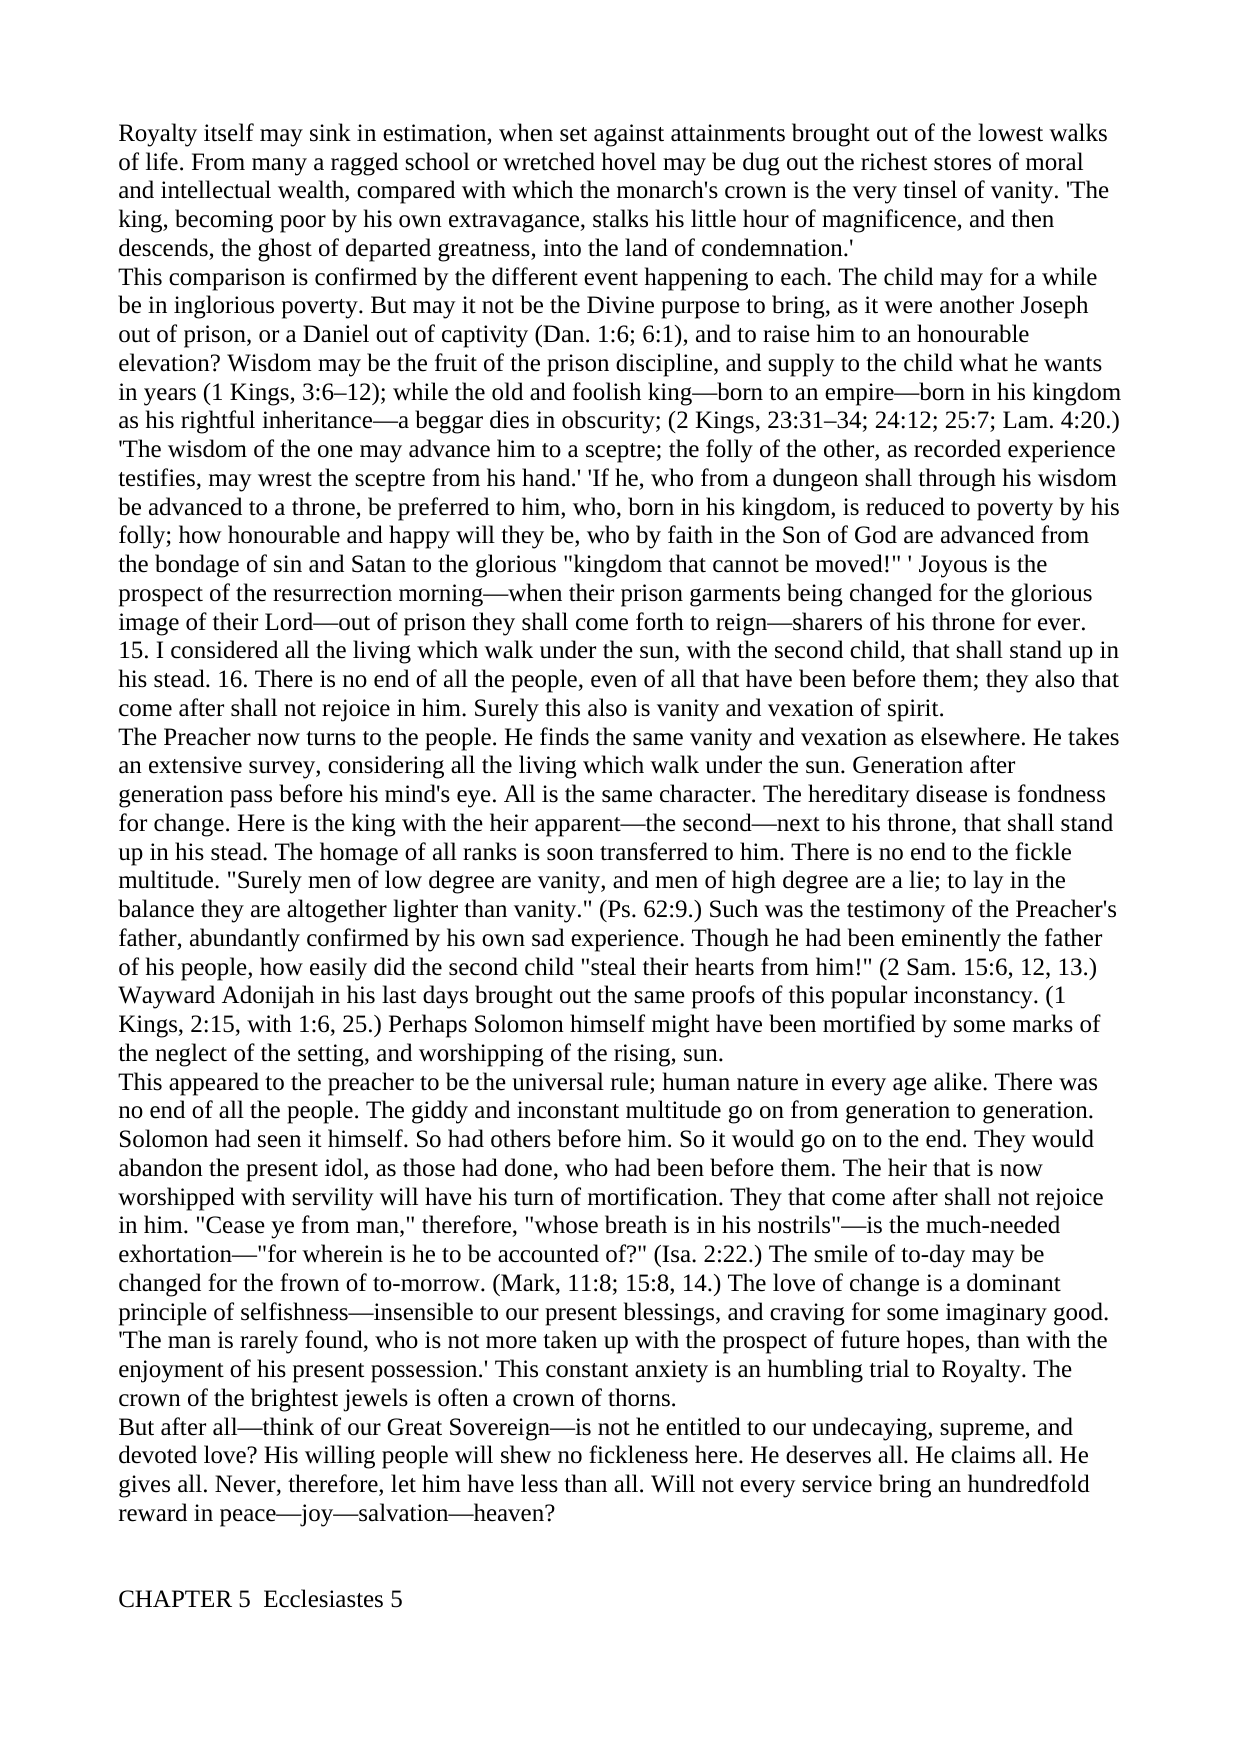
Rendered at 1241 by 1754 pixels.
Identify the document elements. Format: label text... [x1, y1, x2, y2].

text But after all—think of our Great Sovereign—is not he entitled to our undecaying, supreme, and devoted love? His willing people will shew no fickleness here. He deserves all. He claims all. He gives all. Never, therefore, let him have less than all. Will not every service bring an hundredfold reward in peace—joy—salvation—heaven? [118, 1412, 1122, 1527]
text 15. I considered all the living which walk under the sun, with the second child, that shall stand up in his stead. 16. There is no end of all the people, even of all that have been before them; they also that come after shall not rejoice in him. Surely this also is vanity and vexation of spirit. [118, 636, 1122, 722]
text CHAPTER 5 Ecclesiastes 5 [118, 1584, 1122, 1613]
text This appeared to the preacher to be the universal rule; human nature in every age alike. There was no end of all the people. The giddy and inconstant multitude go on from generation to generation. Solomon had seen it himself. So had others before him. So it would go on to the end. They would abandon the present idol, as those had done, who had been before them. The heir that is now worshipped with servility will have his turn of mortification. They that come after shall not rejoice in him. "Cease ye from man," therefore, "whose breath is in his nostrils"—is the much-needed exhortation—"for wherein is he to be accounted of?" (Isa. 2:22.) The smile of to-day may be changed for the frown of to-morrow. (Mark, 11:8; 15:8, 14.) The love of change is a dominant principle of selfishness—insensible to our present blessings, and craving for some imaginary good. 'The man is rarely found, who is not more taken up with the prospect of future hopes, than with the enjoyment of his present possession.' This constant anxiety is an humbling trial to Royalty. The crown of the brightest jewels is often a crown of thorns. [118, 1067, 1122, 1412]
text The Preacher now turns to the people. He finds the same vanity and vexation as elsewhere. He takes an extensive survey, considering all the living which walk under the sun. Generation after generation pass before his mind's eye. All is the same character. The hereditary disease is fondness for change. Here is the king with the heir apparent—the second—next to his throne, that shall stand up in his stead. The homage of all ranks is soon transferred to him. There is no end to the fickle multitude. "Surely men of low degree are vanity, and men of high degree are a lie; to lay in the balance they are altogether lighter than vanity." (Ps. 62:9.) Such was the testimony of the Preacher's father, abundantly confirmed by his own sad experience. Though he had been eminently the father of his people, how easily did the second child "steal their hearts from him!" (2 Sam. 15:6, 12, 13.) Wayward Adonijah in his last days brought out the same proofs of this popular inconstancy. (1 Kings, 2:15, with 1:6, 25.) Perhaps Solomon himself might have been mortified by some marks of the neglect of the setting, and worshipping of the rising, sun. [118, 722, 1122, 1067]
text This comparison is confirmed by the different event happening to each. The child may for a while be in inglorious poverty. But may it not be the Divine purpose to bring, as it were another Joseph out of prison, or a Daniel out of captivity (Dan. 1:6; 6:1), and to raise him to an honourable elevation? Wisdom may be the fruit of the prison discipline, and supply to the child what he wants in years (1 Kings, 3:6–12); while the old and foolish king—born to an empire—born in his kingdom as his rightful inheritance—a beggar dies in obscurity; (2 Kings, 23:31–34; 24:12; 25:7; Lam. 4:20.) 'The wisdom of the one may advance him to a sceptre; the folly of the other, as recorded experience testifies, may wrest the sceptre from his hand.' 'If he, who from a dungeon shall through his wisdom be advanced to a throne, be preferred to him, who, born in his kingdom, is reduced to poverty by his folly; how honourable and happy will they be, who by faith in the Son of God are advanced from the bondage of sin and Satan to the glorious "kingdom that cannot be moved!" ' Joyous is the prospect of the resurrection morning—when their prison garments being changed for the glorious image of their Lord—out of prison they shall come forth to reign—sharers of his throne for ever. [118, 262, 1122, 636]
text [118, 118, 1122, 262]
